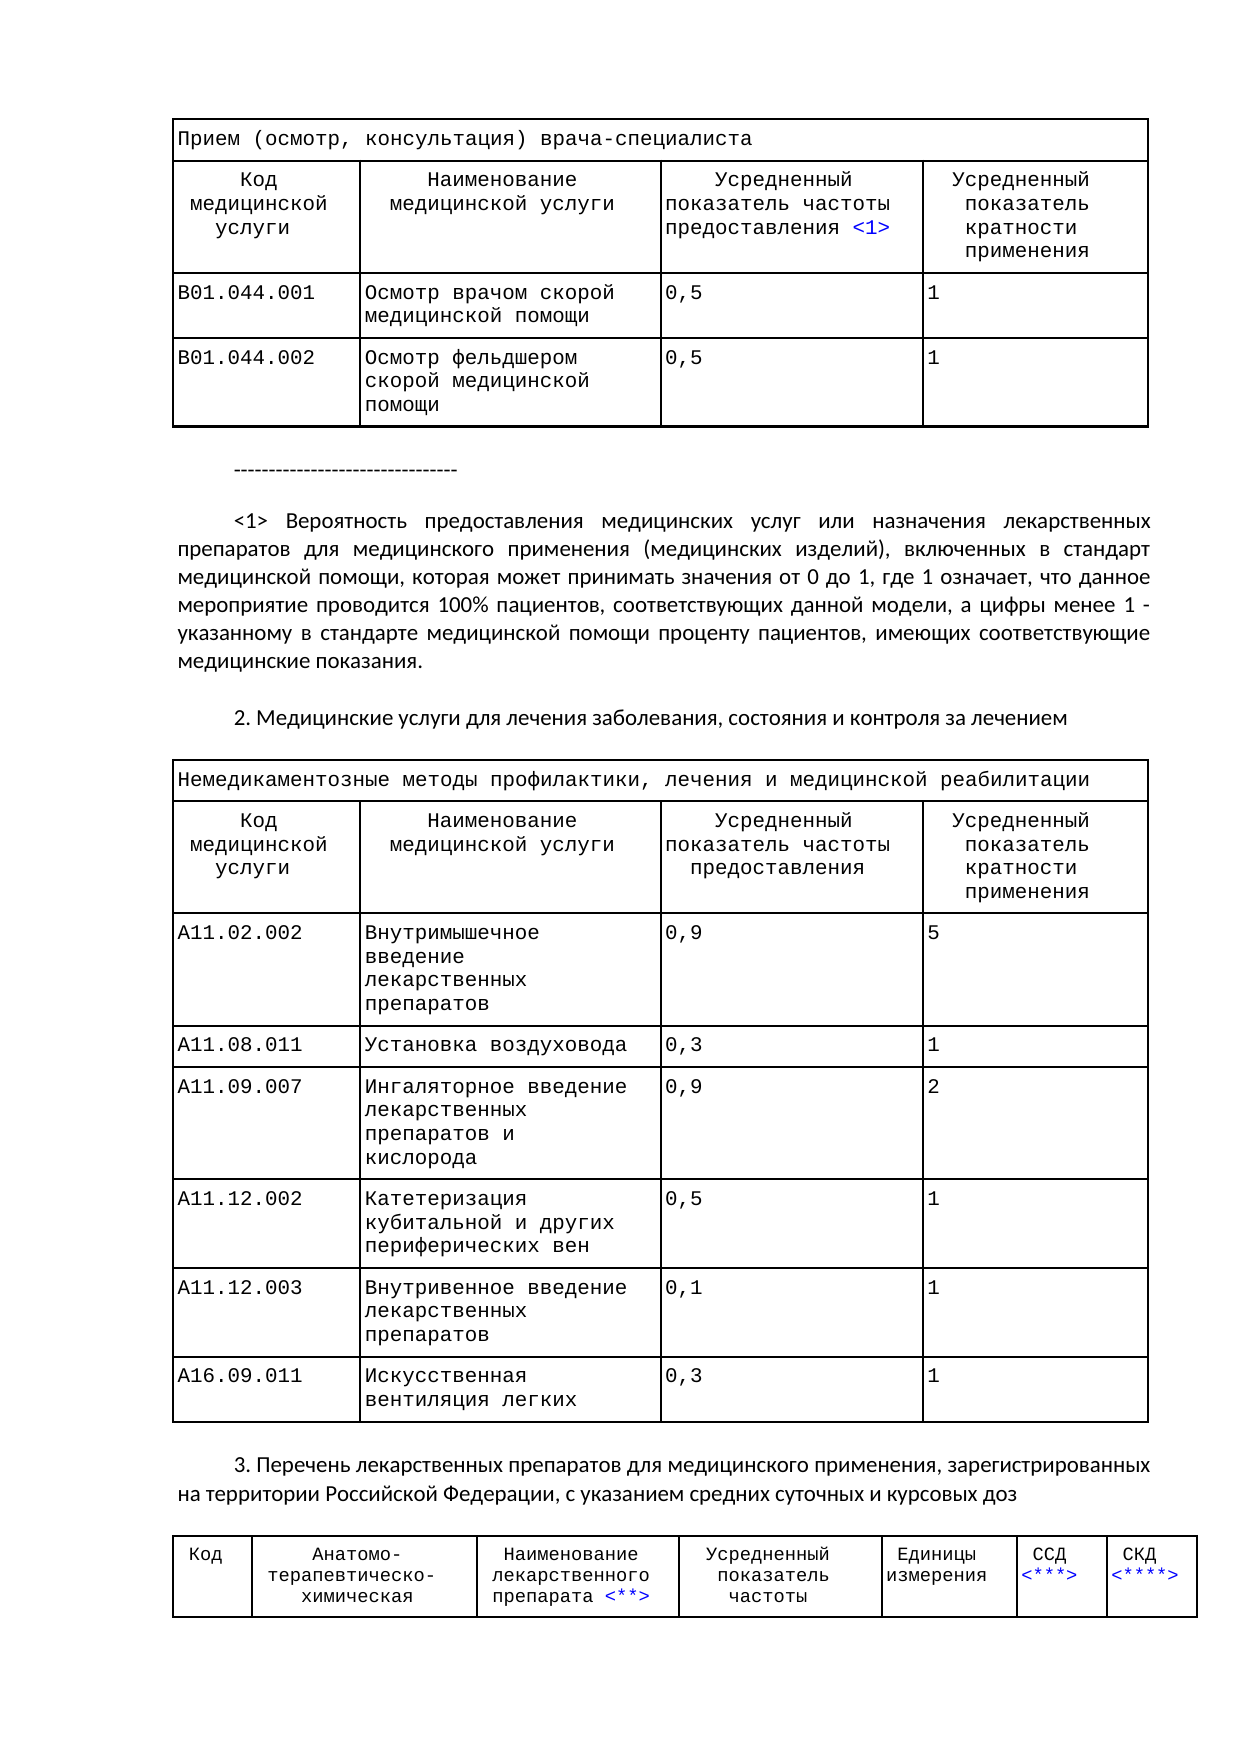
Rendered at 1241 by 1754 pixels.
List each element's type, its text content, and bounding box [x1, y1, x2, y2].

table_cell A16.09.011 [174, 1358, 359, 1421]
table_cell 0,5 [662, 274, 922, 337]
text 2. Медицинские услуги для лечения заболевания, состояния и контроля за лечением [177, 703, 1152, 731]
table_cell Установка воздуховода [361, 1027, 660, 1066]
table_cell 2 [924, 1068, 1147, 1178]
table_header Код [174, 1537, 251, 1616]
table_cell 1 [924, 1269, 1147, 1356]
table_header СКД <****> [1108, 1537, 1196, 1616]
table_cell B01.044.001 [174, 274, 359, 337]
table_cell Наименование медицинской услуги [361, 162, 660, 272]
table_cell Осмотр врачом скорой медицинской помощи [361, 274, 660, 337]
table_header Прием (осмотр, консультация) врача-специалиста [174, 120, 1147, 159]
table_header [253, 1537, 476, 1616]
table_header Единицы измерения [883, 1537, 1016, 1616]
table_cell Осмотр фельдшером скорой медицинской помощи [361, 339, 660, 425]
table_cell A11.08.011 [174, 1027, 359, 1066]
table_cell Внутримышечное введение лекарственных препаратов [361, 914, 660, 1024]
table_cell Усредненный показатель кратности применения [924, 162, 1147, 272]
table_cell 0,9 [662, 914, 922, 1024]
table_cell 1 [924, 274, 1147, 337]
table_cell Код медицинской услуги [174, 162, 359, 272]
table_cell 0,5 [662, 1180, 922, 1267]
table_cell 1 [924, 339, 1147, 425]
table_cell Усредненный показатель кратности применения [924, 802, 1147, 912]
table_cell Внутривенное введение лекарственных препаратов [361, 1269, 660, 1356]
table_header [680, 1537, 881, 1616]
table_cell 1 [924, 1027, 1147, 1066]
table_cell Код медицинской услуги [174, 802, 359, 912]
table_cell Наименование медицинской услуги [361, 802, 660, 912]
table_cell 1 [924, 1358, 1147, 1421]
table_cell Искусственная вентиляция легких [361, 1358, 660, 1421]
table_cell 0,1 [662, 1269, 922, 1356]
table_header Немедикаментозные методы профилактики, лечения и медицинской реабилитации [174, 761, 1147, 800]
table_cell A11.12.002 [174, 1180, 359, 1267]
table_cell 0,3 [662, 1358, 922, 1421]
table_cell Ингаляторное введение лекарственных препаратов и кислорода [361, 1068, 660, 1178]
table_cell 5 [924, 914, 1147, 1024]
table_cell A11.02.002 [174, 914, 359, 1024]
table_cell 0,5 [662, 339, 922, 425]
text <1> Вероятность предоставления медицинских услуг или назначения лекарственных препаратов для медицинского применения (медицинских изделий), включенных в стандарт медицинской помощи, которая может принимать значения от 0 до 1, где 1 означает, что данное мероприятие проводится 100% пациентов, соответствующих данной модели, а цифры менее 1 - указанному в стандарте медицинской помощи проценту пациентов, имеющих соответствующие медицинские показания. [177, 506, 1152, 674]
table_cell Катетеризация кубитальной и других периферических вен [361, 1180, 660, 1267]
table_cell Усредненный показатель частоты предоставления <1> [662, 162, 922, 272]
table_cell A11.09.007 [174, 1068, 359, 1178]
table_cell 1 [924, 1180, 1147, 1267]
text 3. Перечень лекарственных препаратов для медицинского применения, зарегистрированных на территории Российской Федерации, с указанием средних суточных и курсовых доз [177, 1451, 1152, 1507]
table_cell A11.12.003 [174, 1269, 359, 1356]
table_cell B01.044.002 [174, 339, 359, 425]
table_cell Усредненный показатель частоты предоставления [662, 802, 922, 912]
table_header ССД <***> [1018, 1537, 1106, 1616]
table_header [478, 1537, 678, 1616]
text -------------------------------- [177, 456, 1152, 483]
table_cell 0,3 [662, 1027, 922, 1066]
table_cell 0,9 [662, 1068, 922, 1178]
